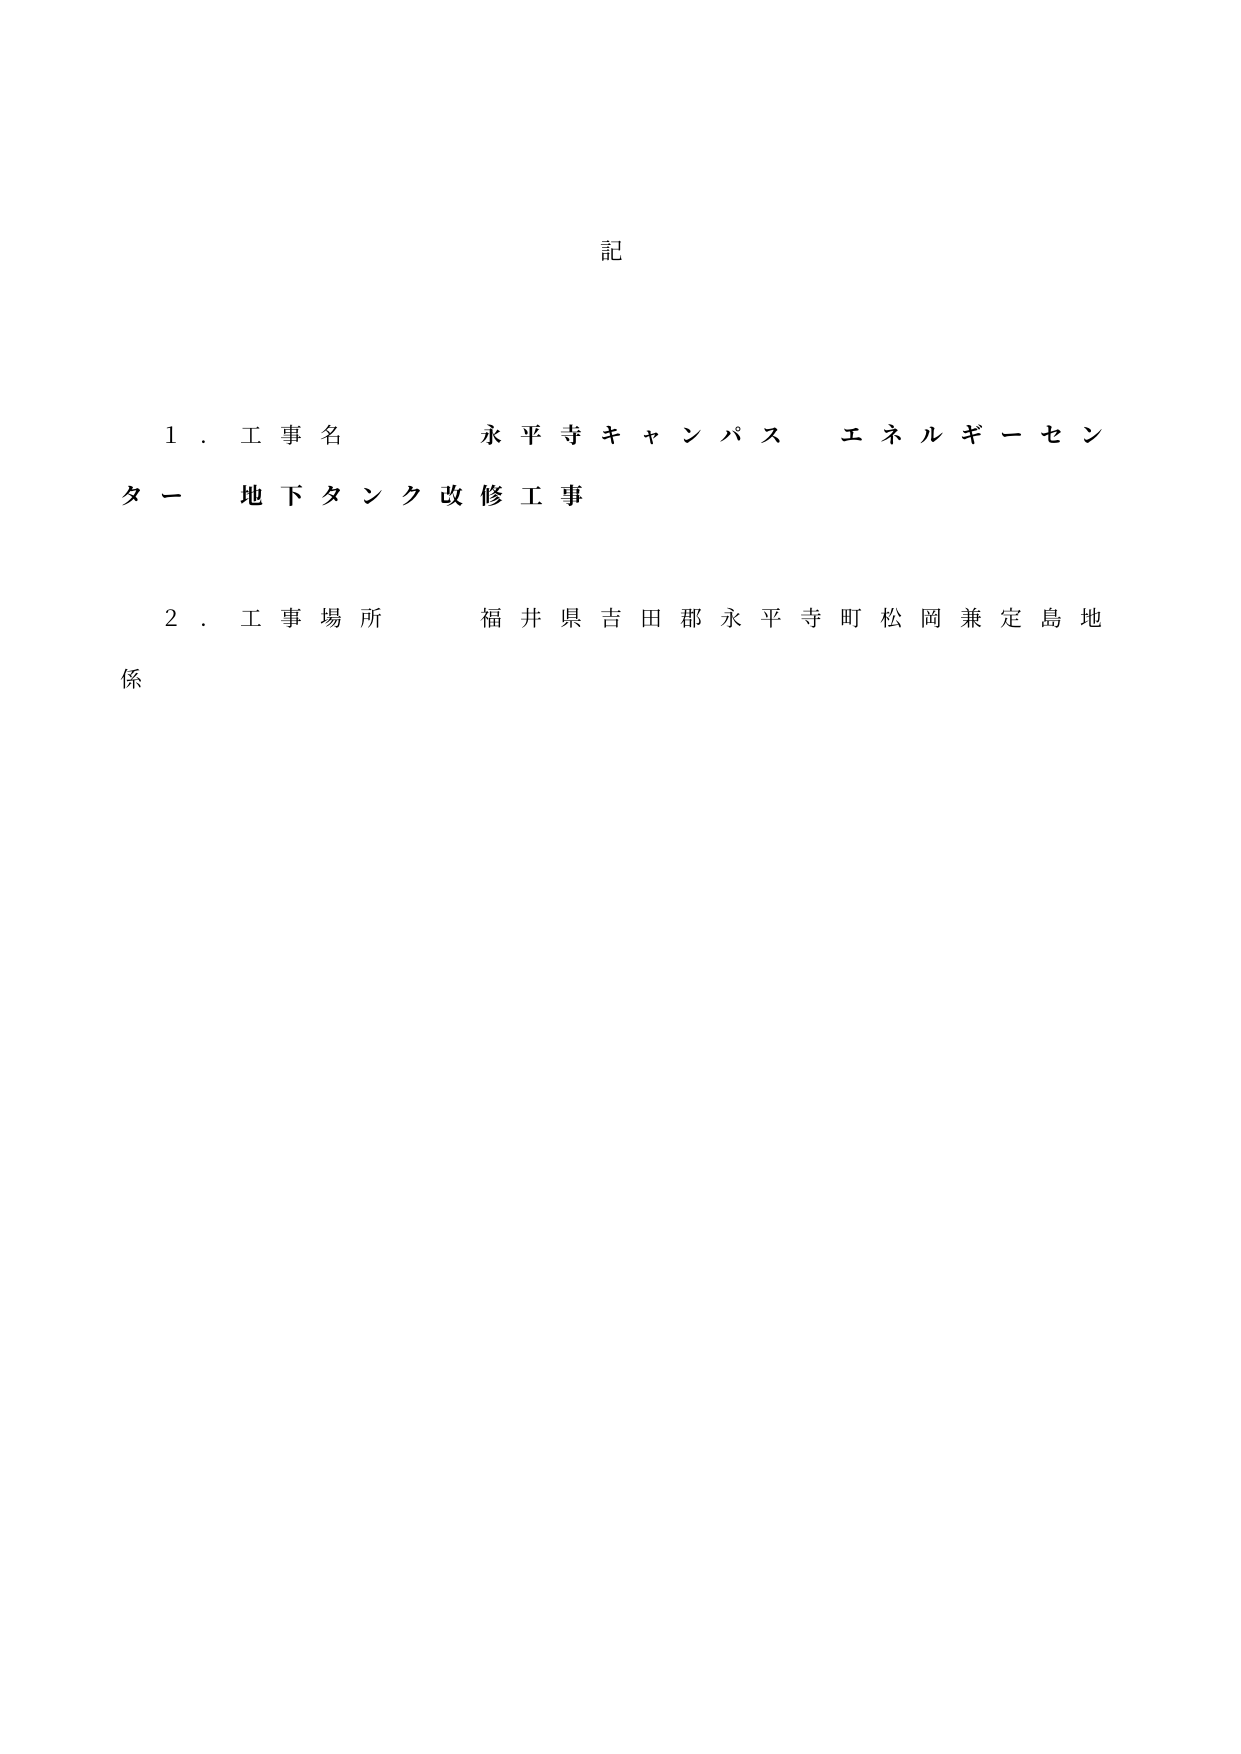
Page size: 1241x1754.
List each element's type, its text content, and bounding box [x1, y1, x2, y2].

text １．工事名 永平寺キャンパス エネルギーセンター 地下タンク改修工事 [120, 403, 1120, 525]
text ２．工事場所 福井県吉田郡永平寺町松岡兼定島地係 [120, 586, 1120, 709]
text 記 [120, 219, 1120, 280]
